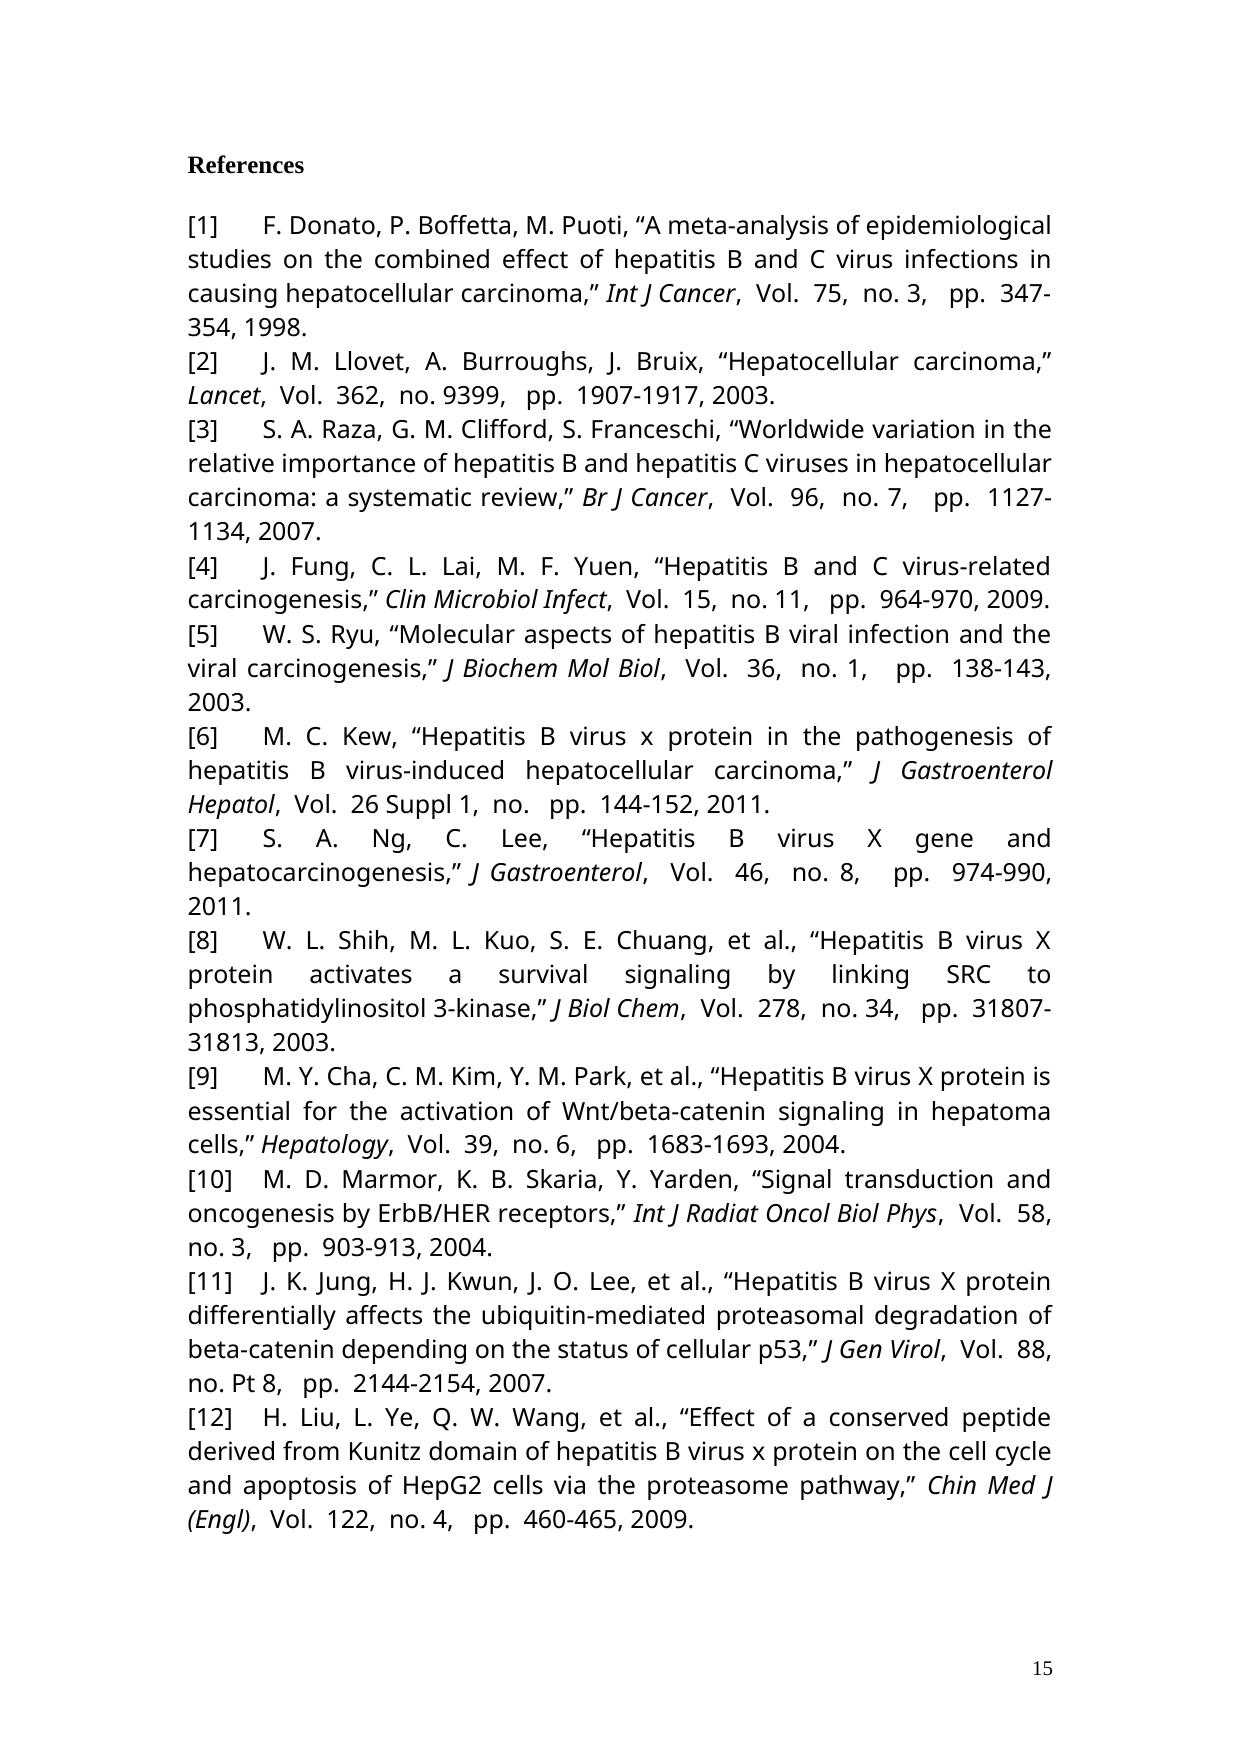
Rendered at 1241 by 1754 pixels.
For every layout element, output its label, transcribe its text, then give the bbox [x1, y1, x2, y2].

text [5] W. S. Ryu, “Molecular aspects of hepatitis B viral infection and the viral carcinogenesis,” J Biochem Mol Biol, Vol. 36, no. 1, pp. 138-143, 2003. [187, 616, 1053, 718]
text [4] J. Fung, C. L. Lai, M. F. Yuen, “Hepatitis B and C virus-related carcinogenesis,” Clin Microbiol Infect, Vol. 15, no. 11, pp. 964-970, 2009. [187, 548, 1053, 616]
text [7] S. A. Ng, C. Lee, “Hepatitis B virus X gene and hepatocarcinogenesis,” J Gastroenterol, Vol. 46, no. 8, pp. 974-990, 2011. [187, 821, 1053, 923]
text [2] J. M. Llovet, A. Burroughs, J. Bruix, “Hepatocellular carcinoma,” Lancet, Vol. 362, no. 9399, pp. 1907-1917, 2003. [187, 344, 1053, 412]
text [8] W. L. Shih, M. L. Kuo, S. E. Chuang, et al., “Hepatitis B virus X protein activates a survival signaling by linking SRC to phosphatidylinositol 3-kinase,” J Biol Chem, Vol. 278, no. 34, pp. 31807-31813, 2003. [187, 923, 1053, 1059]
text References [187, 150, 1053, 179]
text [1] F. Donato, P. Boffetta, M. Puoti, “A meta-analysis of epidemiological studies on the combined effect of hepatitis B and C virus infections in causing hepatocellular carcinoma,” Int J Cancer, Vol. 75, no. 3, pp. 347-354, 1998. [187, 207, 1053, 344]
text [10] M. D. Marmor, K. B. Skaria, Y. Yarden, “Signal transduction and oncogenesis by ErbB/HER receptors,” Int J Radiat Oncol Biol Phys, Vol. 58, no. 3, pp. 903-913, 2004. [187, 1161, 1053, 1263]
text [3] S. A. Raza, G. M. Clifford, S. Franceschi, “Worldwide variation in the relative importance of hepatitis B and hepatitis C viruses in hepatocellular carcinoma: a systematic review,” Br J Cancer, Vol. 96, no. 7, pp. 1127-1134, 2007. [187, 412, 1053, 548]
text [9] M. Y. Cha, C. M. Kim, Y. M. Park, et al., “Hepatitis B virus X protein is essential for the activation of Wnt/beta-catenin signaling in hepatoma cells,” Hepatology, Vol. 39, no. 6, pp. 1683-1693, 2004. [187, 1059, 1053, 1161]
text [6] M. C. Kew, “Hepatitis B virus x protein in the pathogenesis of hepatitis B virus-induced hepatocellular carcinoma,” J Gastroenterol Hepatol, Vol. 26 Suppl 1, no. pp. 144-152, 2011. [187, 718, 1053, 821]
text [11] J. K. Jung, H. J. Kwun, J. O. Lee, et al., “Hepatitis B virus X protein differentially affects the ubiquitin-mediated proteasomal degradation of beta-catenin depending on the status of cellular p53,” J Gen Virol, Vol. 88, no. Pt 8, pp. 2144-2154, 2007. [187, 1263, 1053, 1400]
text [12] H. Liu, L. Ye, Q. W. Wang, et al., “Effect of a conserved peptide derived from Kunitz domain of hepatitis B virus x protein on the cell cycle and apoptosis of HepG2 cells via the proteasome pathway,” Chin Med J (Engl), Vol. 122, no. 4, pp. 460-465, 2009. [187, 1400, 1053, 1536]
